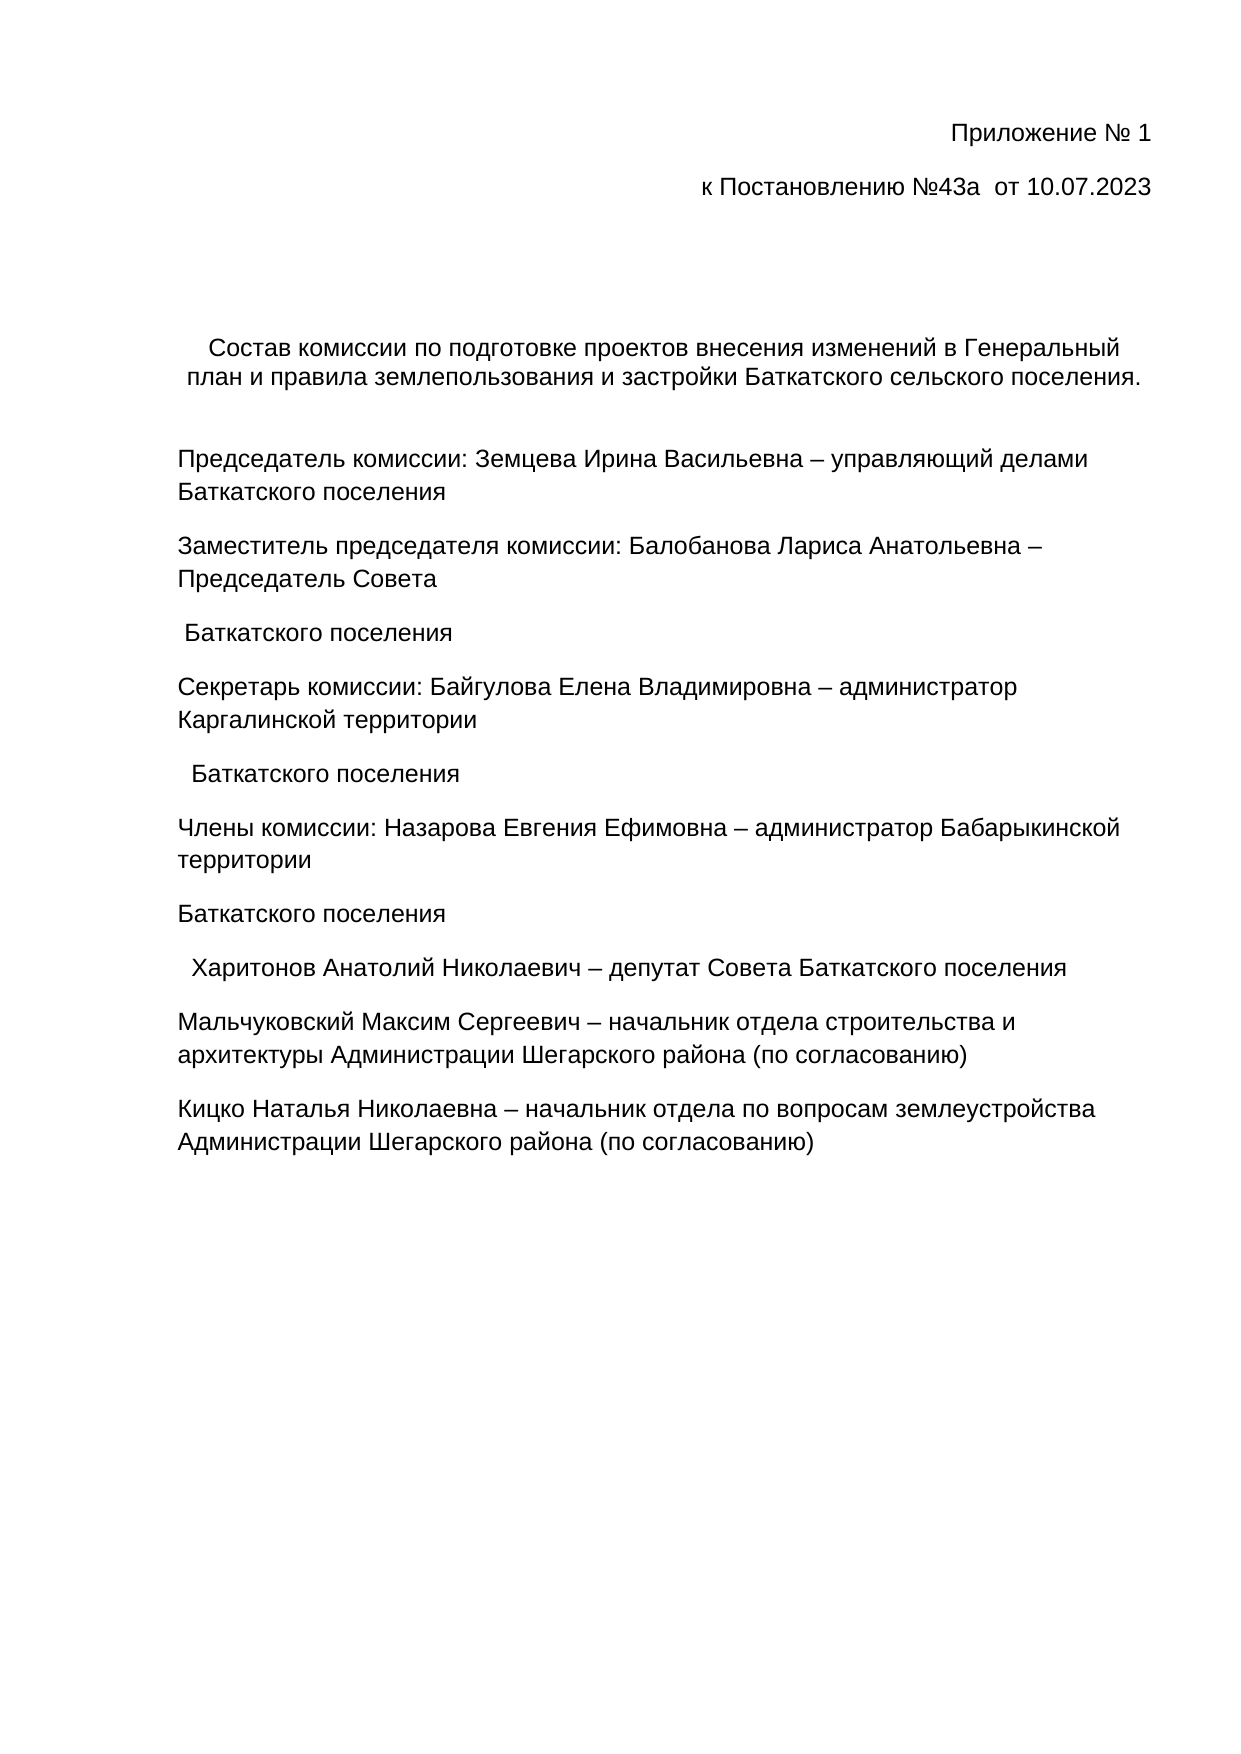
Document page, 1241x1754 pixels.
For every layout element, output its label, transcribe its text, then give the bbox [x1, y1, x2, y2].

text Баткатского поселения [177, 899, 1152, 928]
text Заместитель председателя комиссии: Балобанова Лариса Анатольевна – Председатель Совета [177, 531, 1152, 593]
text Мальчуковский Максим Сергеевич – начальник отдела строительства и архитектуры Администрации Шегарского района (по согласованию) [177, 1007, 1152, 1069]
text Кицко Наталья Николаевна – начальник отдела по вопросам землеустройства Администрации Шегарского района (по согласованию) [177, 1094, 1152, 1156]
text Баткатского поселения [177, 618, 1152, 647]
text Приложение № 1 [177, 118, 1152, 147]
text Состав комиссии по подготовке проектов внесения изменений в Генеральный план и правила землепользования и застройки Баткатского сельского поселения. [177, 333, 1152, 390]
text к Постановлению №43а от 10.07.2023 [177, 172, 1152, 201]
text Члены комиссии: Назарова Евгения Ефимовна – администратор Бабарыкинской территории [177, 812, 1152, 874]
text Харитонов Анатолий Николаевич – депутат Совета Баткатского поселения [177, 953, 1152, 982]
text Секретарь комиссии: Байгулова Елена Владимировна – администратор Каргалинской территории [177, 672, 1152, 733]
text Баткатского поселения [177, 759, 1152, 787]
text Председатель комиссии: Земцева Ирина Васильевна – управляющий делами Баткатского поселения [177, 444, 1152, 506]
